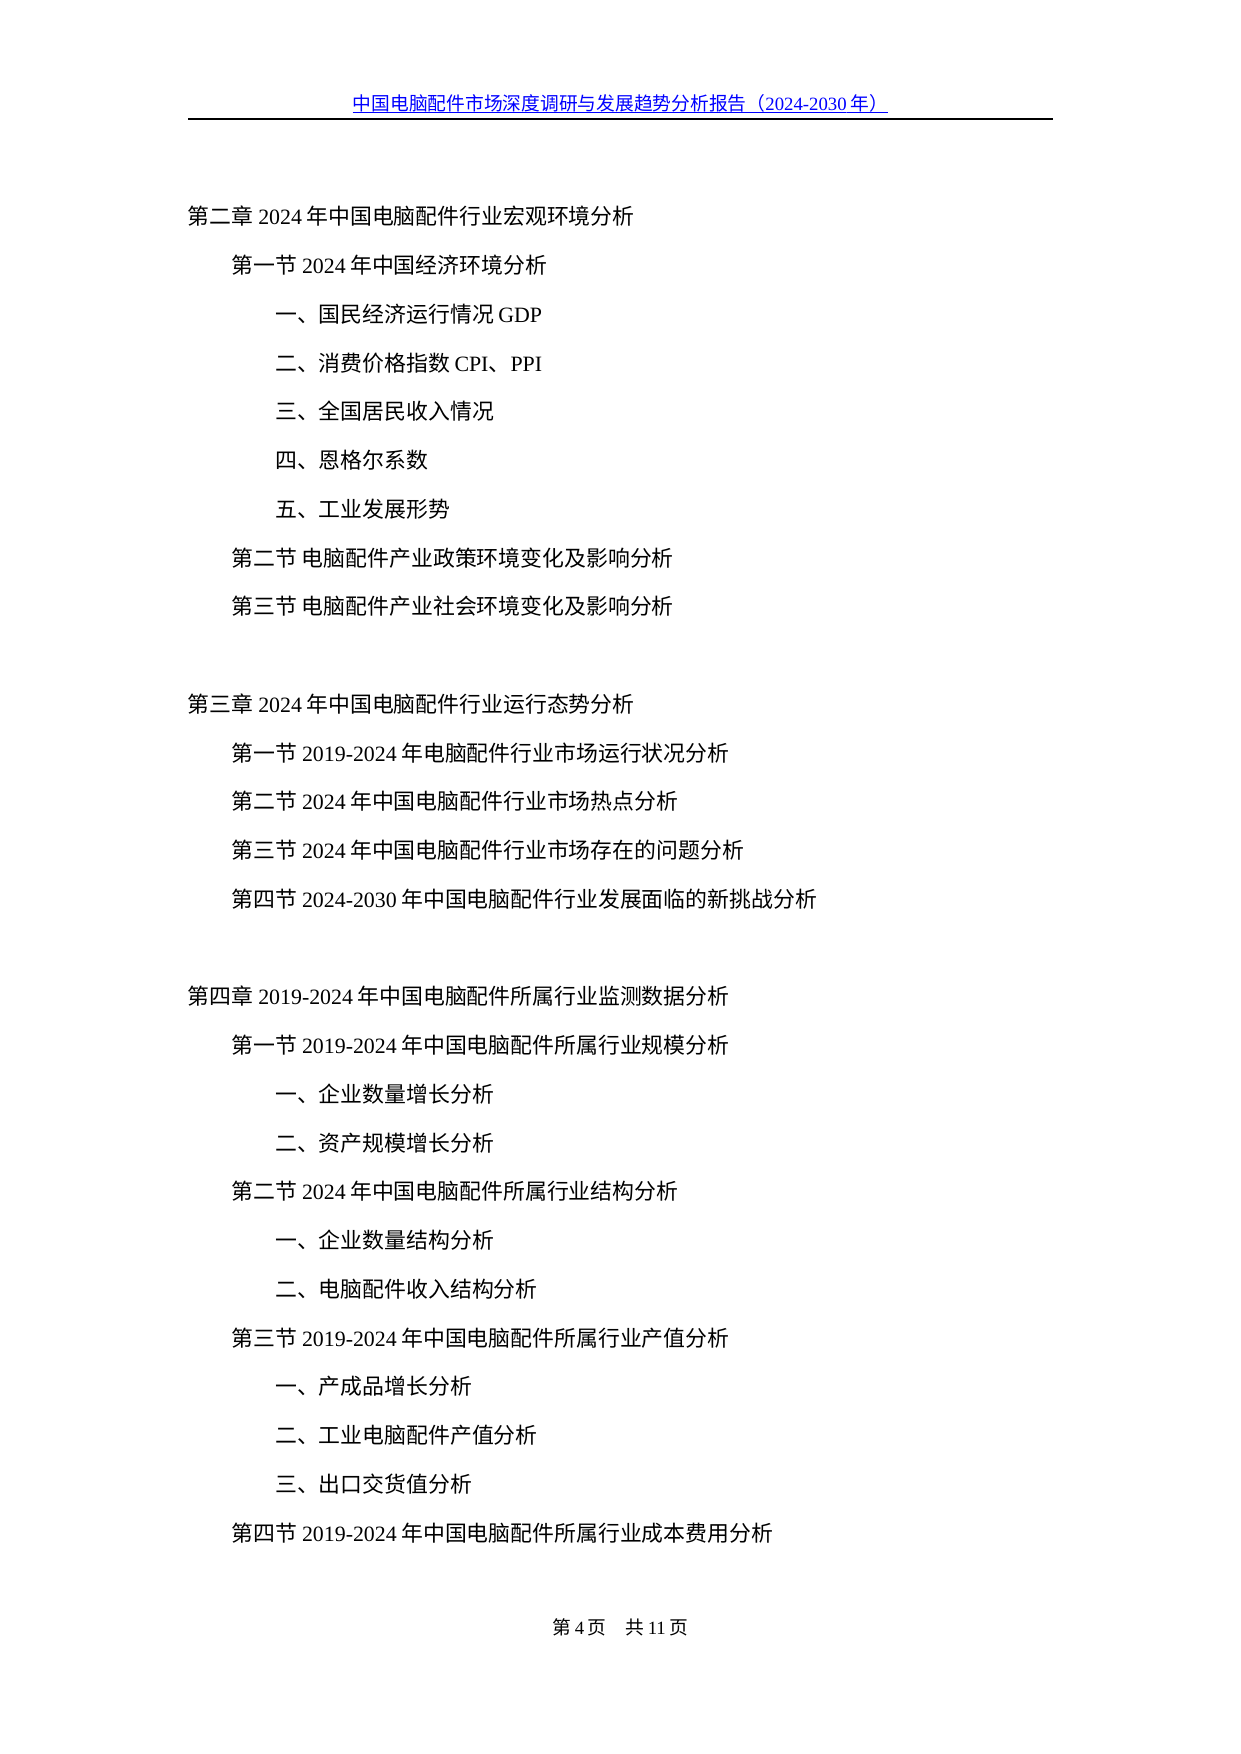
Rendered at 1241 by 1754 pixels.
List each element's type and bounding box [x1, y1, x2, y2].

text [187, 150, 1053, 1548]
